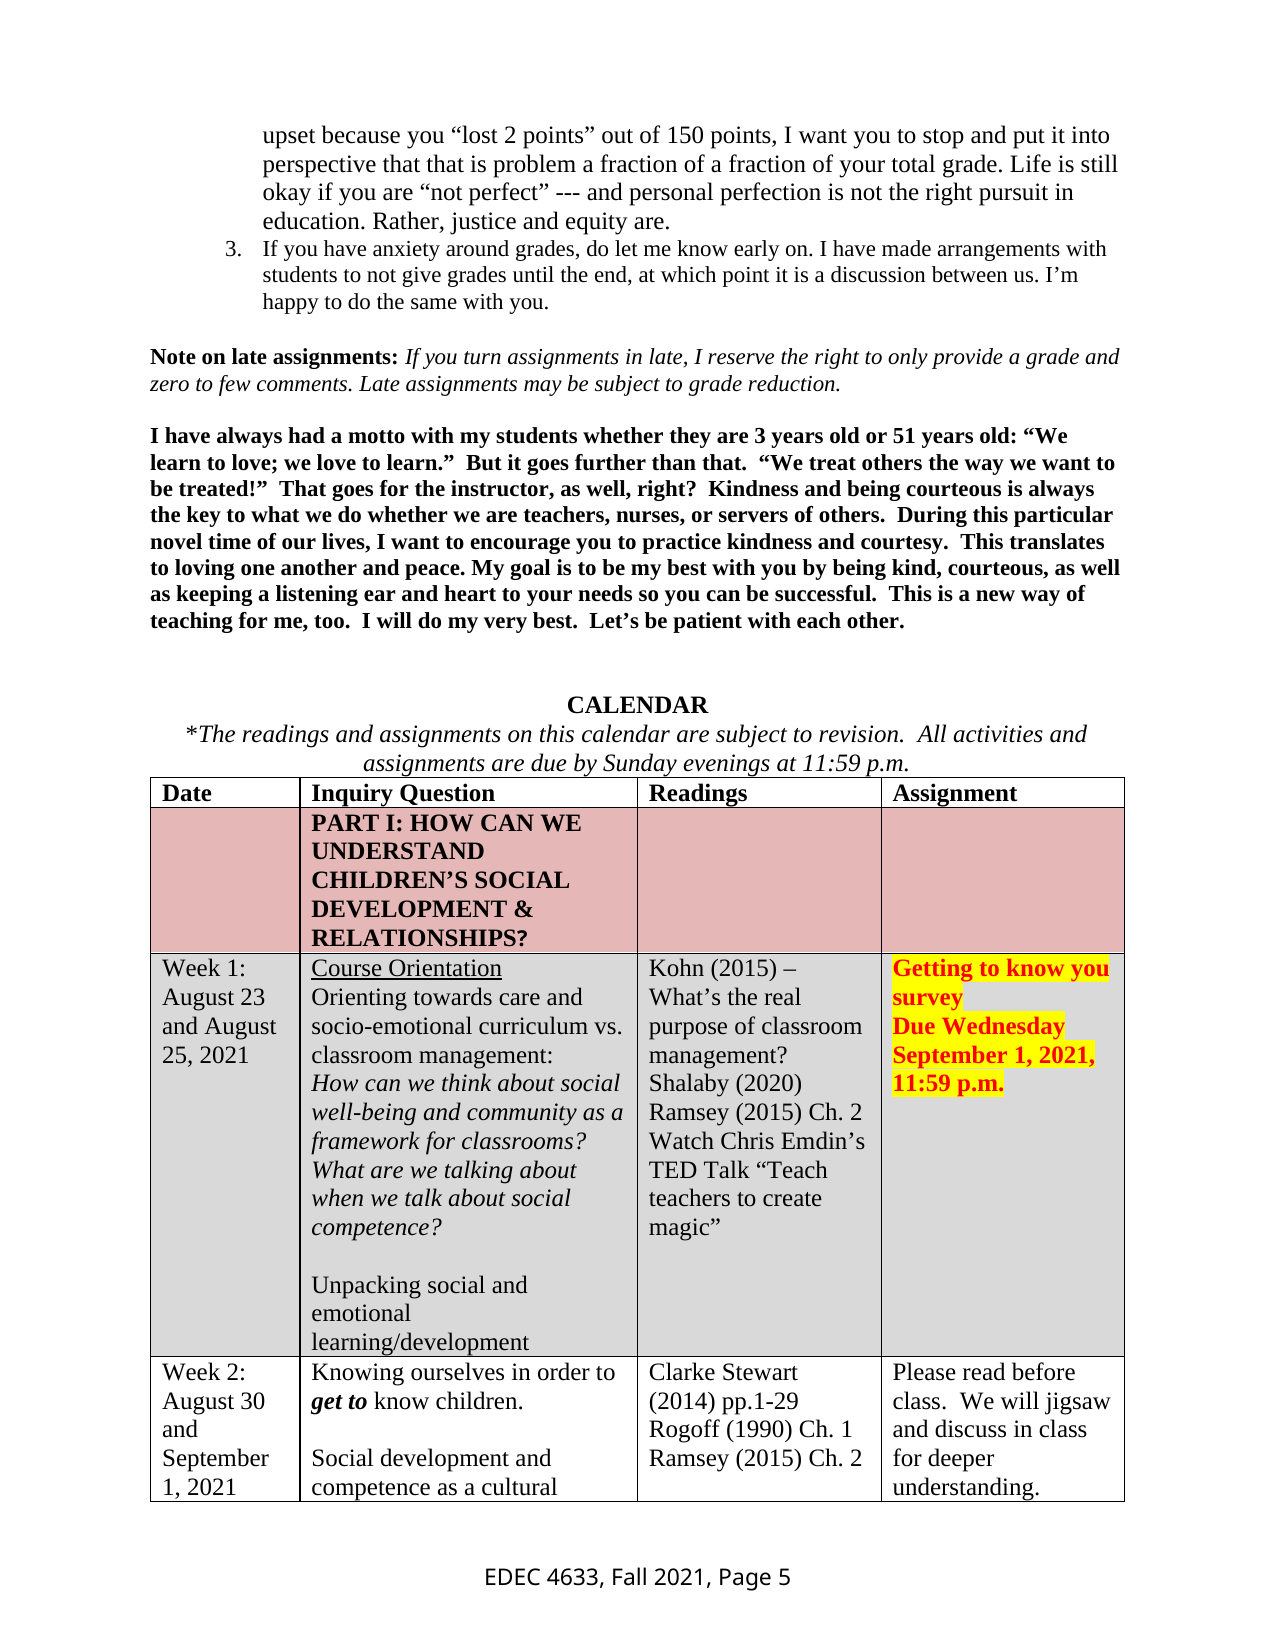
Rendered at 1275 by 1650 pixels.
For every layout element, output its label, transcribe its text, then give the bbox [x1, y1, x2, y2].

text CALENDAR [150, 691, 1125, 719]
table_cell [638, 1357, 881, 1501]
table_header Date [151, 778, 299, 807]
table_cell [882, 1357, 1124, 1501]
table_cell Week 1: August 23 and August 25, 2021 [151, 954, 299, 1356]
table_header Inquiry Question [301, 778, 637, 807]
table_header Assignment [882, 778, 1124, 807]
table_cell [301, 1357, 637, 1501]
text *The readings and assignments on this calendar are subject to revision. All activities and assignments are due by Sunday evenings at 11:59 p.m. [150, 719, 1125, 777]
text I have always had a motto with my students whether they are 3 years old or 51 years old: “We learn to love; we love to learn.” But it goes further than that. “We treat others the way we want to be treated!” That goes for the instructor, as well, right? Kindness and being courteous is always the key to what we do whether we are teachers, nurses, or servers of others. During this particular novel time of our lives, I want to encourage you to practice kindness and courtesy. This translates to loving one another and peace. My goal is to be my best with you by being kind, courteous, as well as keeping a listening ear and heart to your needs so you can be successful. This is a new way of teaching for me, too. I will do my very best. Let’s be patient with each other. [150, 422, 1125, 633]
text Note on late assignments: If you turn assignments in late, I reserve the right to only provide a grade and zero to few comments. Late assignments may be subject to grade reduction. [150, 343, 1125, 396]
table_cell Getting to know you survey Due Wednesday September 1, 2021, 11:59 p.m. [882, 954, 1124, 1356]
table_cell Kohn (2015) – What’s the real purpose of classroom management? Shalaby (2020) Ramsey (2015) Ch. 2 Watch Chris Emdin’s TED Talk “Teach teachers to create magic” [638, 954, 881, 1356]
table_cell Course Orientation Orienting towards care and socio-emotional curriculum vs. classroom management: How can we think about social well-being and community as a framework for classrooms? What are we talking about when we talk about social competence? Unpacking social and emotional learning/development [301, 954, 637, 1356]
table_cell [151, 1357, 299, 1501]
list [225, 120, 1125, 235]
table_cell PART I: HOW CAN WE UNDERSTAND CHILDREN’S SOCIAL DEVELOPMENT & RELATIONSHIPS? [301, 808, 637, 952]
table_cell [638, 808, 881, 952]
table_cell [151, 808, 299, 952]
table_header Readings [638, 778, 881, 807]
list If you have anxiety around grades, do let me know early on. I have made arrangements with students to not give grades until the end, at which point it is a discussion between us. I’m happy to do the same with you. [225, 235, 1125, 314]
table_cell [882, 808, 1124, 952]
